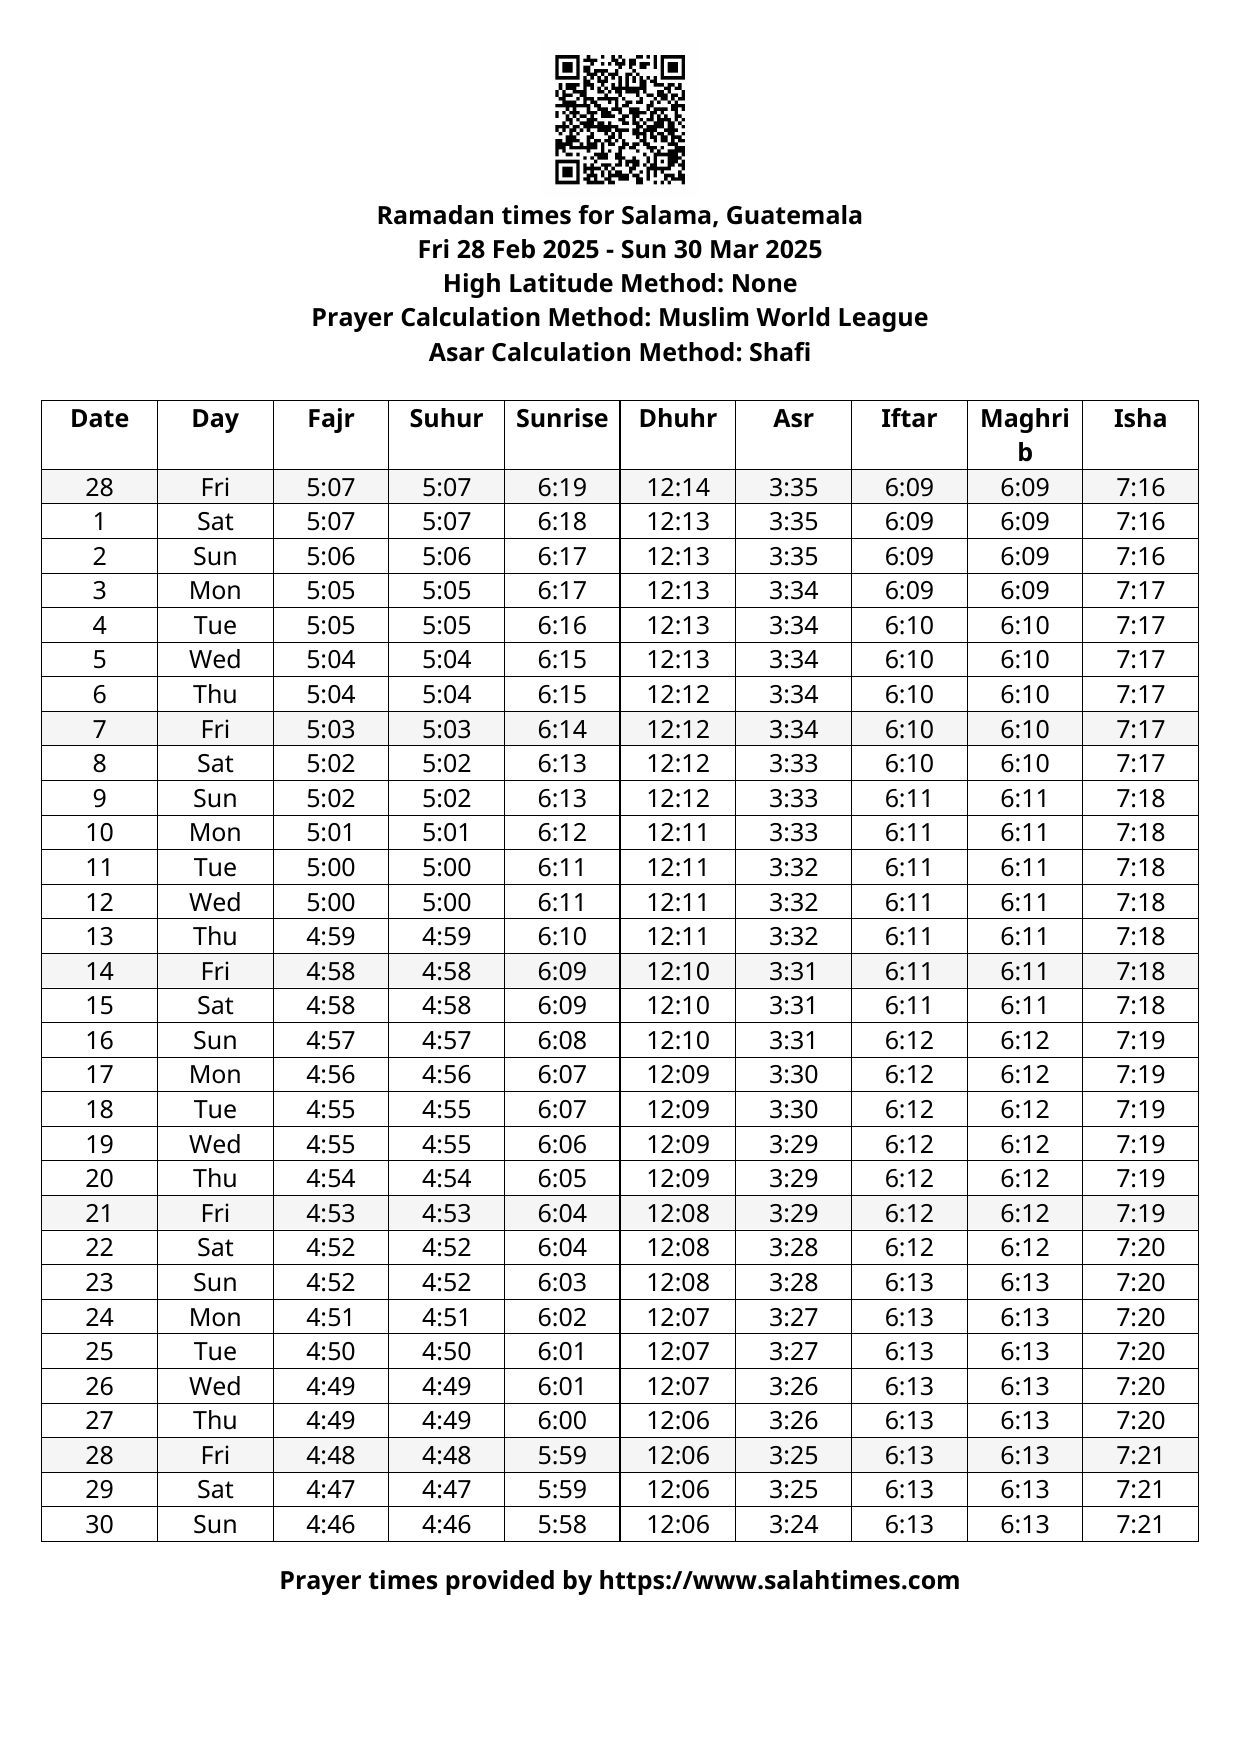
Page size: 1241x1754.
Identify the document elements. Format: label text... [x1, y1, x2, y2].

table_cell 12:09 [621, 1161, 735, 1195]
table_cell 6:07 [505, 1092, 619, 1126]
table_cell 6:13 [852, 1473, 967, 1506]
table_cell 12:06 [621, 1404, 735, 1437]
table_cell 7:17 [1083, 608, 1198, 642]
table_cell 4:55 [389, 1092, 504, 1126]
table_cell 23 [42, 1265, 157, 1299]
table_cell 5:00 [389, 850, 504, 884]
table_cell 6:09 [968, 574, 1082, 607]
table_cell 4 [42, 608, 157, 642]
table_cell 4:46 [274, 1507, 388, 1541]
table_cell 7:20 [1083, 1334, 1198, 1368]
table_cell 3:35 [736, 504, 851, 538]
table_cell Thu [158, 1161, 273, 1195]
table_cell 6:12 [968, 1231, 1082, 1264]
table_cell 6:13 [968, 1265, 1082, 1299]
table_cell 5:02 [274, 781, 388, 814]
table_cell 15 [42, 989, 157, 1022]
table_cell 5:06 [274, 539, 388, 572]
table_cell 6:12 [968, 1092, 1082, 1126]
table_cell 6:13 [852, 1507, 967, 1541]
table_cell 30 [42, 1507, 157, 1541]
table_cell 27 [42, 1404, 157, 1437]
table_cell 6:09 [852, 504, 967, 538]
table_cell 12:07 [621, 1300, 735, 1333]
table_cell 12:13 [621, 504, 735, 538]
table_cell 6:11 [852, 989, 967, 1022]
table_cell 3:28 [736, 1265, 851, 1299]
table_cell 21 [42, 1196, 157, 1229]
table_header Asr [736, 401, 851, 469]
table_cell 5:07 [389, 470, 504, 503]
table_cell Mon [158, 1300, 273, 1333]
table_cell 3:31 [736, 1023, 851, 1057]
table_cell 4:49 [274, 1404, 388, 1437]
table_cell 4:51 [389, 1300, 504, 1333]
table_cell 5:02 [389, 781, 504, 814]
table_cell 24 [42, 1300, 157, 1333]
table_cell 4:55 [274, 1092, 388, 1126]
table_cell 5:07 [274, 470, 388, 503]
table_cell 12 [42, 885, 157, 918]
table_cell 7:20 [1083, 1404, 1198, 1437]
table_cell 4:57 [274, 1023, 388, 1057]
table_cell 3:24 [736, 1507, 851, 1541]
table_cell 7:20 [1083, 1300, 1198, 1333]
table_cell 9 [42, 781, 157, 814]
table_cell 6:10 [852, 746, 967, 780]
table_cell 6:00 [505, 1404, 619, 1437]
table_header Dhuhr [621, 401, 735, 469]
table_cell 6:04 [505, 1231, 619, 1264]
table_header Iftar [852, 401, 967, 469]
table_cell 7:18 [1083, 919, 1198, 953]
table_cell 6:11 [852, 781, 967, 814]
table_cell 6:14 [505, 712, 619, 745]
table_cell 6:13 [852, 1438, 967, 1472]
table_cell 7:19 [1083, 1127, 1198, 1160]
table_cell 6:13 [505, 746, 619, 780]
table_cell 6:09 [852, 470, 967, 503]
table_cell Fri [158, 712, 273, 745]
table_cell 12:13 [621, 539, 735, 572]
table_cell Sun [158, 1023, 273, 1057]
table_cell 3:29 [736, 1196, 851, 1229]
table_cell 7:18 [1083, 781, 1198, 814]
table_cell 6:10 [852, 677, 967, 711]
table_cell 12:12 [621, 781, 735, 814]
table_cell 2 [42, 539, 157, 572]
text Asar Calculation Method: Shafi [42, 334, 1198, 368]
table_cell 6:11 [505, 885, 619, 918]
table_cell 5:59 [505, 1438, 619, 1472]
table_cell 1 [42, 504, 157, 538]
table_cell Mon [158, 574, 273, 607]
table_cell 4:49 [389, 1404, 504, 1437]
table_cell 6:12 [852, 1127, 967, 1160]
table_cell 14 [42, 954, 157, 987]
table_cell 7:18 [1083, 989, 1198, 1022]
table_cell 3:26 [736, 1369, 851, 1402]
table_cell 18 [42, 1092, 157, 1126]
table_cell 5:04 [274, 677, 388, 711]
table_cell 4:57 [389, 1023, 504, 1057]
table_cell 6:09 [968, 504, 1082, 538]
table_cell Mon [158, 816, 273, 849]
table_cell 5:01 [274, 816, 388, 849]
table_cell 7:18 [1083, 885, 1198, 918]
table_cell Wed [158, 1127, 273, 1160]
table_cell 6:13 [852, 1300, 967, 1333]
table_cell 12:13 [621, 608, 735, 642]
table_cell 26 [42, 1369, 157, 1402]
table_cell 4:46 [389, 1507, 504, 1541]
table_cell 4:47 [389, 1473, 504, 1506]
table_cell 7:17 [1083, 574, 1198, 607]
text Prayer Calculation Method: Muslim World League [42, 300, 1198, 334]
table_cell 5:00 [274, 850, 388, 884]
table_cell 12:14 [621, 470, 735, 503]
table_cell 13 [42, 919, 157, 953]
table_cell 3:33 [736, 816, 851, 849]
table_cell 4:52 [274, 1265, 388, 1299]
table_cell 6:10 [852, 712, 967, 745]
table_cell 28 [42, 470, 157, 503]
table_cell 5:03 [389, 712, 504, 745]
table_cell 6:03 [505, 1265, 619, 1299]
table_cell 3:33 [736, 746, 851, 780]
table_cell 5:07 [274, 504, 388, 538]
table_header Date [42, 401, 157, 469]
table_cell 6:17 [505, 574, 619, 607]
table_cell 6:11 [852, 885, 967, 918]
table_cell 12:06 [621, 1507, 735, 1541]
table_header Maghrib [968, 401, 1082, 469]
table_cell 6:18 [505, 504, 619, 538]
text Prayer times provided by https://www.salahtimes.com [42, 1563, 1198, 1597]
table_cell 4:58 [389, 954, 504, 987]
table_cell 7:19 [1083, 1092, 1198, 1126]
table_cell 4:50 [274, 1334, 388, 1368]
table_cell 6:13 [968, 1334, 1082, 1368]
table_cell Sat [158, 504, 273, 538]
table_cell 6:13 [968, 1404, 1082, 1437]
table_cell 7:16 [1083, 470, 1198, 503]
table_cell 7:16 [1083, 504, 1198, 538]
table_cell 3:26 [736, 1404, 851, 1437]
table_cell 3:35 [736, 470, 851, 503]
table_cell Sat [158, 746, 273, 780]
table_cell 22 [42, 1231, 157, 1264]
table_cell 3:32 [736, 885, 851, 918]
table_cell 3:29 [736, 1127, 851, 1160]
table_cell 5:01 [389, 816, 504, 849]
table_cell 7:17 [1083, 712, 1198, 745]
table_cell 7 [42, 712, 157, 745]
table_cell 4:58 [274, 954, 388, 987]
table_cell 5:03 [274, 712, 388, 745]
table_cell 29 [42, 1473, 157, 1506]
table_cell Mon [158, 1058, 273, 1091]
text Ramadan times for Salama, Guatemala [42, 198, 1198, 232]
table_cell 6:07 [505, 1058, 619, 1091]
table_cell 4:48 [274, 1438, 388, 1472]
table_header Isha [1083, 401, 1198, 469]
table_cell 12:08 [621, 1231, 735, 1264]
table_cell Wed [158, 885, 273, 918]
table_header Suhur [389, 401, 504, 469]
table_cell 4:48 [389, 1438, 504, 1472]
table_header Day [158, 401, 273, 469]
table_cell Tue [158, 1334, 273, 1368]
table_cell 6:11 [968, 816, 1082, 849]
table_cell 4:56 [389, 1058, 504, 1091]
table_cell 12:11 [621, 885, 735, 918]
table_cell 6:12 [852, 1058, 967, 1091]
table_cell 3:33 [736, 781, 851, 814]
table_cell 6:15 [505, 643, 619, 676]
table_cell 12:09 [621, 1127, 735, 1160]
table_cell 6:12 [852, 1161, 967, 1195]
table_cell 12:13 [621, 574, 735, 607]
table_cell 7:17 [1083, 643, 1198, 676]
table_cell 6:12 [968, 1127, 1082, 1160]
table_cell 6:13 [505, 781, 619, 814]
table_cell 3:27 [736, 1300, 851, 1333]
table_cell 6:12 [852, 1231, 967, 1264]
table_cell 4:52 [389, 1231, 504, 1264]
table_cell 3:30 [736, 1092, 851, 1126]
table_cell 6:13 [852, 1334, 967, 1368]
table_cell 6:13 [968, 1300, 1082, 1333]
table_cell 7:20 [1083, 1369, 1198, 1402]
table_cell 4:54 [274, 1161, 388, 1195]
table_cell 4:55 [389, 1127, 504, 1160]
table_cell 4:58 [389, 989, 504, 1022]
table_cell 3 [42, 574, 157, 607]
table_cell 6:10 [968, 643, 1082, 676]
table_cell 6:10 [968, 608, 1082, 642]
table_cell 5:58 [505, 1507, 619, 1541]
table_cell 10 [42, 816, 157, 849]
table_cell 12:11 [621, 816, 735, 849]
table_cell 4:54 [389, 1161, 504, 1195]
table_cell 3:28 [736, 1231, 851, 1264]
table_cell 5:04 [274, 643, 388, 676]
table_cell 6:16 [505, 608, 619, 642]
table_cell 5:59 [505, 1473, 619, 1506]
table_cell 4:58 [274, 989, 388, 1022]
table_cell 6:11 [852, 850, 967, 884]
table_cell 6:13 [852, 1369, 967, 1402]
table_cell 6:15 [505, 677, 619, 711]
table_header Sunrise [505, 401, 619, 469]
table_cell 28 [42, 1438, 157, 1472]
text High Latitude Method: None [42, 266, 1198, 300]
table_cell 12:12 [621, 677, 735, 711]
table_cell 6:13 [852, 1404, 967, 1437]
table_cell 12:10 [621, 989, 735, 1022]
table_cell 7:21 [1083, 1438, 1198, 1472]
table_cell 3:25 [736, 1438, 851, 1472]
table_cell 4:55 [274, 1127, 388, 1160]
table_cell 3:29 [736, 1161, 851, 1195]
table_cell 4:59 [389, 919, 504, 953]
table_cell 3:31 [736, 954, 851, 987]
table_cell 6:10 [852, 643, 967, 676]
table_cell 6:12 [852, 1023, 967, 1057]
table_cell 6:09 [968, 539, 1082, 572]
table_cell 7:19 [1083, 1196, 1198, 1229]
table_cell 12:06 [621, 1438, 735, 1472]
table_cell 6:08 [505, 1023, 619, 1057]
table_cell 6:13 [968, 1438, 1082, 1472]
table_cell 12:08 [621, 1196, 735, 1229]
table_cell 4:49 [389, 1369, 504, 1402]
table_cell 25 [42, 1334, 157, 1368]
table_cell 11 [42, 850, 157, 884]
table_cell 7:19 [1083, 1058, 1198, 1091]
table_cell 12:10 [621, 954, 735, 987]
table_cell Wed [158, 1369, 273, 1402]
table_cell 6:04 [505, 1196, 619, 1229]
table_cell 5:04 [389, 643, 504, 676]
table_cell 6:11 [968, 885, 1082, 918]
table_cell 7:19 [1083, 1023, 1198, 1057]
table_cell 6:17 [505, 539, 619, 572]
table_cell Sun [158, 539, 273, 572]
table_cell Fri [158, 1438, 273, 1472]
table_cell 4:52 [274, 1231, 388, 1264]
table_cell 6:13 [968, 1369, 1082, 1402]
table_cell 3:25 [736, 1473, 851, 1506]
table_cell 5:05 [274, 574, 388, 607]
table_cell 12:06 [621, 1473, 735, 1506]
table_cell 4:53 [274, 1196, 388, 1229]
table_cell 3:35 [736, 539, 851, 572]
table_cell 12:11 [621, 850, 735, 884]
table_cell 6:06 [505, 1127, 619, 1160]
table_cell 7:20 [1083, 1231, 1198, 1264]
table_cell Wed [158, 643, 273, 676]
table_header Fajr [274, 401, 388, 469]
table_cell 3:32 [736, 919, 851, 953]
table_cell 5:06 [389, 539, 504, 572]
table_cell 6:10 [505, 919, 619, 953]
table_cell 7:16 [1083, 539, 1198, 572]
table_cell Sun [158, 781, 273, 814]
table_cell 4:53 [389, 1196, 504, 1229]
table_cell 6:11 [968, 919, 1082, 953]
table_cell 6:11 [968, 989, 1082, 1022]
table_cell 5:02 [389, 746, 504, 780]
table_cell 7:17 [1083, 746, 1198, 780]
table_cell 12:10 [621, 1023, 735, 1057]
table_cell 17 [42, 1058, 157, 1091]
table_cell 5:00 [274, 885, 388, 918]
table_cell 6:11 [968, 781, 1082, 814]
table_cell 6 [42, 677, 157, 711]
table_cell Tue [158, 850, 273, 884]
table_cell 6:10 [968, 746, 1082, 780]
table_cell 6:11 [968, 954, 1082, 987]
table_cell 5:05 [274, 608, 388, 642]
table_cell 7:18 [1083, 850, 1198, 884]
table_cell 3:30 [736, 1058, 851, 1091]
table_cell 6:12 [968, 1196, 1082, 1229]
table_cell 6:13 [852, 1265, 967, 1299]
table_cell 6:13 [968, 1473, 1082, 1506]
table_cell 3:34 [736, 677, 851, 711]
table_cell 6:11 [852, 919, 967, 953]
table_cell 7:19 [1083, 1161, 1198, 1195]
table_cell 6:11 [968, 850, 1082, 884]
table_cell 12:08 [621, 1265, 735, 1299]
table_cell 19 [42, 1127, 157, 1160]
picture [542, 41, 699, 198]
table_cell 5:00 [389, 885, 504, 918]
table_cell 12:07 [621, 1334, 735, 1368]
table_cell 7:21 [1083, 1507, 1198, 1541]
table_cell Fri [158, 470, 273, 503]
table_cell 6:09 [852, 574, 967, 607]
table_cell 6:10 [968, 712, 1082, 745]
table_cell 12:11 [621, 919, 735, 953]
table_cell 12:13 [621, 643, 735, 676]
table_cell Sat [158, 989, 273, 1022]
table_cell 4:59 [274, 919, 388, 953]
table_cell 6:01 [505, 1369, 619, 1402]
table_cell Thu [158, 677, 273, 711]
table_cell 6:01 [505, 1334, 619, 1368]
table_cell 6:11 [852, 954, 967, 987]
table_cell Sun [158, 1265, 273, 1299]
table_cell 4:49 [274, 1369, 388, 1402]
table_cell Tue [158, 1092, 273, 1126]
table_cell Tue [158, 608, 273, 642]
table_cell 7:17 [1083, 677, 1198, 711]
table_cell 6:02 [505, 1300, 619, 1333]
table_cell 6:19 [505, 470, 619, 503]
table_cell 12:09 [621, 1058, 735, 1091]
table_cell 5:05 [389, 608, 504, 642]
table_cell Thu [158, 919, 273, 953]
table_cell 3:34 [736, 643, 851, 676]
table_cell 6:10 [968, 677, 1082, 711]
table_cell 7:20 [1083, 1265, 1198, 1299]
table_cell 6:13 [968, 1507, 1082, 1541]
table_cell 3:34 [736, 574, 851, 607]
table_cell 12:09 [621, 1092, 735, 1126]
table_cell 7:21 [1083, 1473, 1198, 1506]
table_cell 5 [42, 643, 157, 676]
table_cell 6:09 [505, 954, 619, 987]
table_cell 6:12 [852, 1196, 967, 1229]
table_cell Sat [158, 1231, 273, 1264]
table_cell 5:04 [389, 677, 504, 711]
table_cell 3:34 [736, 712, 851, 745]
table_cell 7:18 [1083, 954, 1198, 987]
table_cell 6:05 [505, 1161, 619, 1195]
table_cell Fri [158, 1196, 273, 1229]
table_cell 6:11 [505, 850, 619, 884]
table_cell 5:07 [389, 504, 504, 538]
table_cell Fri [158, 954, 273, 987]
text Fri 28 Feb 2025 - Sun 30 Mar 2025 [42, 232, 1198, 266]
table_cell 6:09 [968, 470, 1082, 503]
table_cell 6:10 [852, 608, 967, 642]
table_cell 20 [42, 1161, 157, 1195]
table_cell 6:09 [852, 539, 967, 572]
table_cell 6:12 [968, 1023, 1082, 1057]
table_cell 5:02 [274, 746, 388, 780]
table_cell 3:32 [736, 850, 851, 884]
table_cell 3:31 [736, 989, 851, 1022]
table_cell 16 [42, 1023, 157, 1057]
table_cell 6:11 [852, 816, 967, 849]
table_cell 6:12 [968, 1058, 1082, 1091]
table_cell Sun [158, 1507, 273, 1541]
table_cell 6:12 [505, 816, 619, 849]
table_cell 4:47 [274, 1473, 388, 1506]
table_cell 12:12 [621, 712, 735, 745]
table_cell 12:07 [621, 1369, 735, 1402]
table_cell 7:18 [1083, 816, 1198, 849]
table_cell 8 [42, 746, 157, 780]
table_cell 6:12 [852, 1092, 967, 1126]
table_cell 4:50 [389, 1334, 504, 1368]
table_cell 3:27 [736, 1334, 851, 1368]
table_cell 6:12 [968, 1161, 1082, 1195]
table_cell 4:51 [274, 1300, 388, 1333]
table_cell 6:09 [505, 989, 619, 1022]
table_cell 4:52 [389, 1265, 504, 1299]
table_cell 5:05 [389, 574, 504, 607]
table_cell 4:56 [274, 1058, 388, 1091]
table_cell 12:12 [621, 746, 735, 780]
table_cell 3:34 [736, 608, 851, 642]
table_cell Thu [158, 1404, 273, 1437]
table_cell Sat [158, 1473, 273, 1506]
